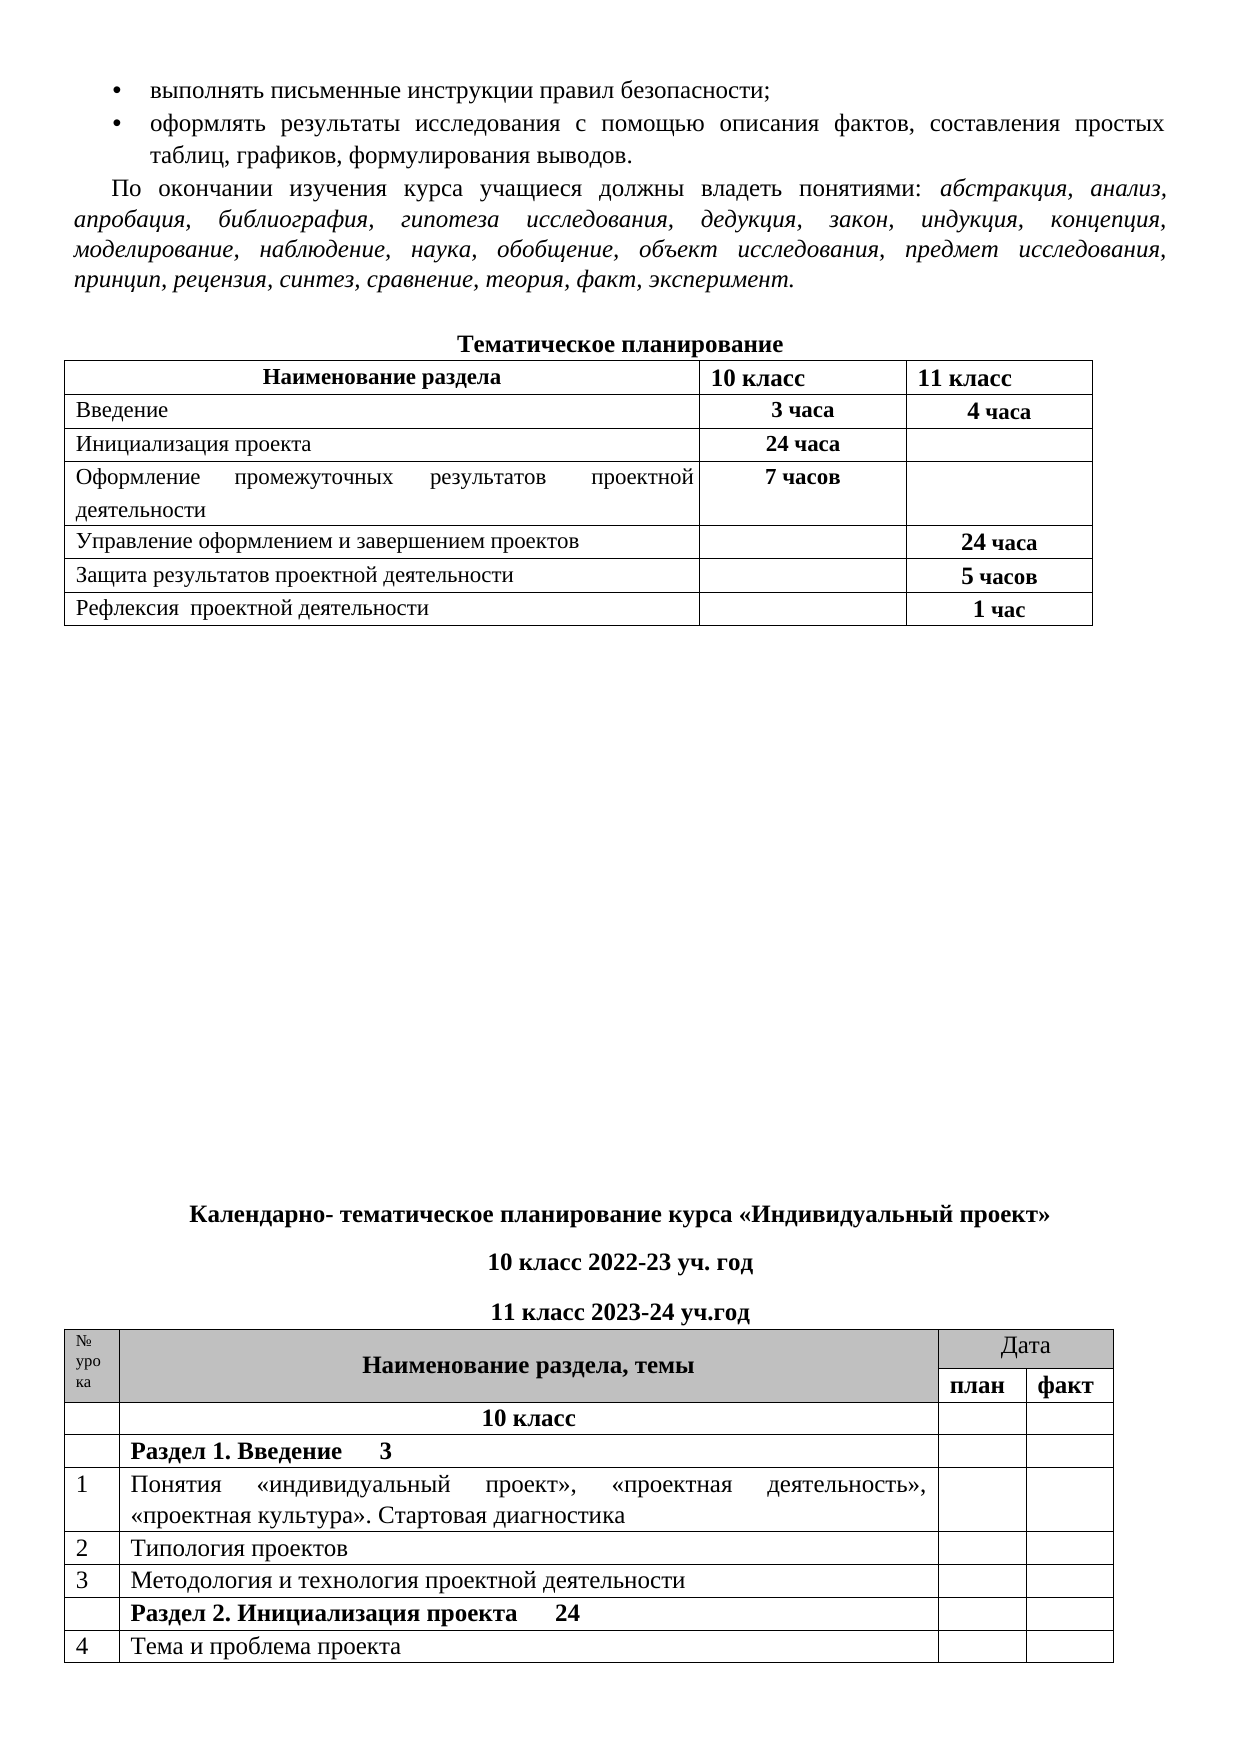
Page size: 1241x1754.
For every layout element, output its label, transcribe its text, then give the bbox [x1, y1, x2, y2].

table_cell 5 часов [907, 559, 1092, 592]
list оформлять результаты исследования с помощью описания фактов, составления простых таблиц, графиков, формулирования выводов. [112, 108, 1166, 169]
table_cell Методология и технология проектной деятельности [120, 1565, 938, 1597]
table_header № уро ка [65, 1330, 119, 1402]
table_cell [939, 1565, 1026, 1597]
table_cell 4 часа [907, 395, 1092, 427]
table_cell [1027, 1631, 1113, 1662]
table_cell 24 часа [907, 526, 1092, 558]
table_cell Типология проектов [120, 1532, 938, 1564]
table_cell [700, 526, 906, 558]
table_cell план [939, 1369, 1026, 1402]
table_cell 7 часов [700, 462, 906, 525]
table_cell 4 [65, 1631, 119, 1662]
table_cell [1027, 1565, 1113, 1597]
table_cell [939, 1631, 1026, 1662]
table_cell Защита результатов проектной деятельности [65, 559, 699, 592]
table_cell Управление оформлением и завершением проектов [65, 526, 699, 558]
table_cell 3 часа [700, 395, 906, 427]
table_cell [120, 1631, 938, 1662]
text Тематическое планирование [436, 329, 804, 358]
table_header Наименование раздела, темы [120, 1330, 938, 1402]
table_cell [1027, 1598, 1113, 1629]
list выполнять письменные инструкции правил безопасности; [112, 75, 1166, 104]
table_cell 24 часа [700, 429, 906, 461]
table_cell Раздел 2. Инициализация проекта 24 [120, 1598, 938, 1629]
table_cell 1 [65, 1468, 119, 1531]
table_header Дата [939, 1330, 1113, 1368]
table_cell 10 класс [120, 1403, 938, 1434]
table_cell [907, 462, 1092, 525]
table_cell [1027, 1468, 1113, 1531]
table_header Наименование раздела [65, 361, 699, 394]
table_cell [65, 1435, 119, 1467]
table_cell факт [1027, 1369, 1113, 1402]
table_cell [939, 1532, 1026, 1564]
table_cell [1027, 1403, 1113, 1434]
table_cell Оформление промежуточных результатов проектной деятельности [65, 462, 699, 525]
table_cell [939, 1468, 1026, 1531]
table_cell [700, 593, 906, 625]
table_cell [939, 1403, 1026, 1434]
table_cell 2 [65, 1532, 119, 1564]
table_cell [907, 429, 1092, 461]
table_cell Понятия «индивидуальный проект», «проектная деятельность», «проектная культура». Стартовая диагностика [120, 1468, 938, 1531]
table_cell [1027, 1435, 1113, 1467]
table_cell Раздел 1. Введение 3 [120, 1435, 938, 1467]
table_cell [939, 1435, 1026, 1467]
table_header 11 класс [907, 361, 1092, 394]
table_cell [939, 1598, 1026, 1629]
table_cell [65, 1598, 119, 1629]
table_cell Инициализация проекта [65, 429, 699, 461]
table_cell 3 [65, 1565, 119, 1597]
table_cell Введение [65, 395, 699, 427]
list класс 2023-24 уч.год [436, 1297, 804, 1326]
table_cell Рефлексия проектной деятельности [65, 593, 699, 625]
table_cell [1027, 1532, 1113, 1564]
table_header 10 класс [700, 361, 906, 394]
table_cell [700, 559, 906, 592]
text По окончании изучения курса учащиеся должны владеть понятиями: абстракция, анализ, апробация, библиография, гипотеза исследования, дедукция, закон, индукция, концепция, моделирование, наблюдение, наука, обобщение, объект исследования, предмет исследования, принцип, рецензия, синтез, сравнение, теория, факт, эксперимент. [73, 173, 1167, 293]
subtitle Календарно- тематическое планирование курса «Индивидуальный проект» [189, 1199, 1173, 1228]
list класс 2022-23 уч. год [436, 1247, 804, 1276]
table_cell 1 час [907, 593, 1092, 625]
table_cell [65, 1403, 119, 1434]
